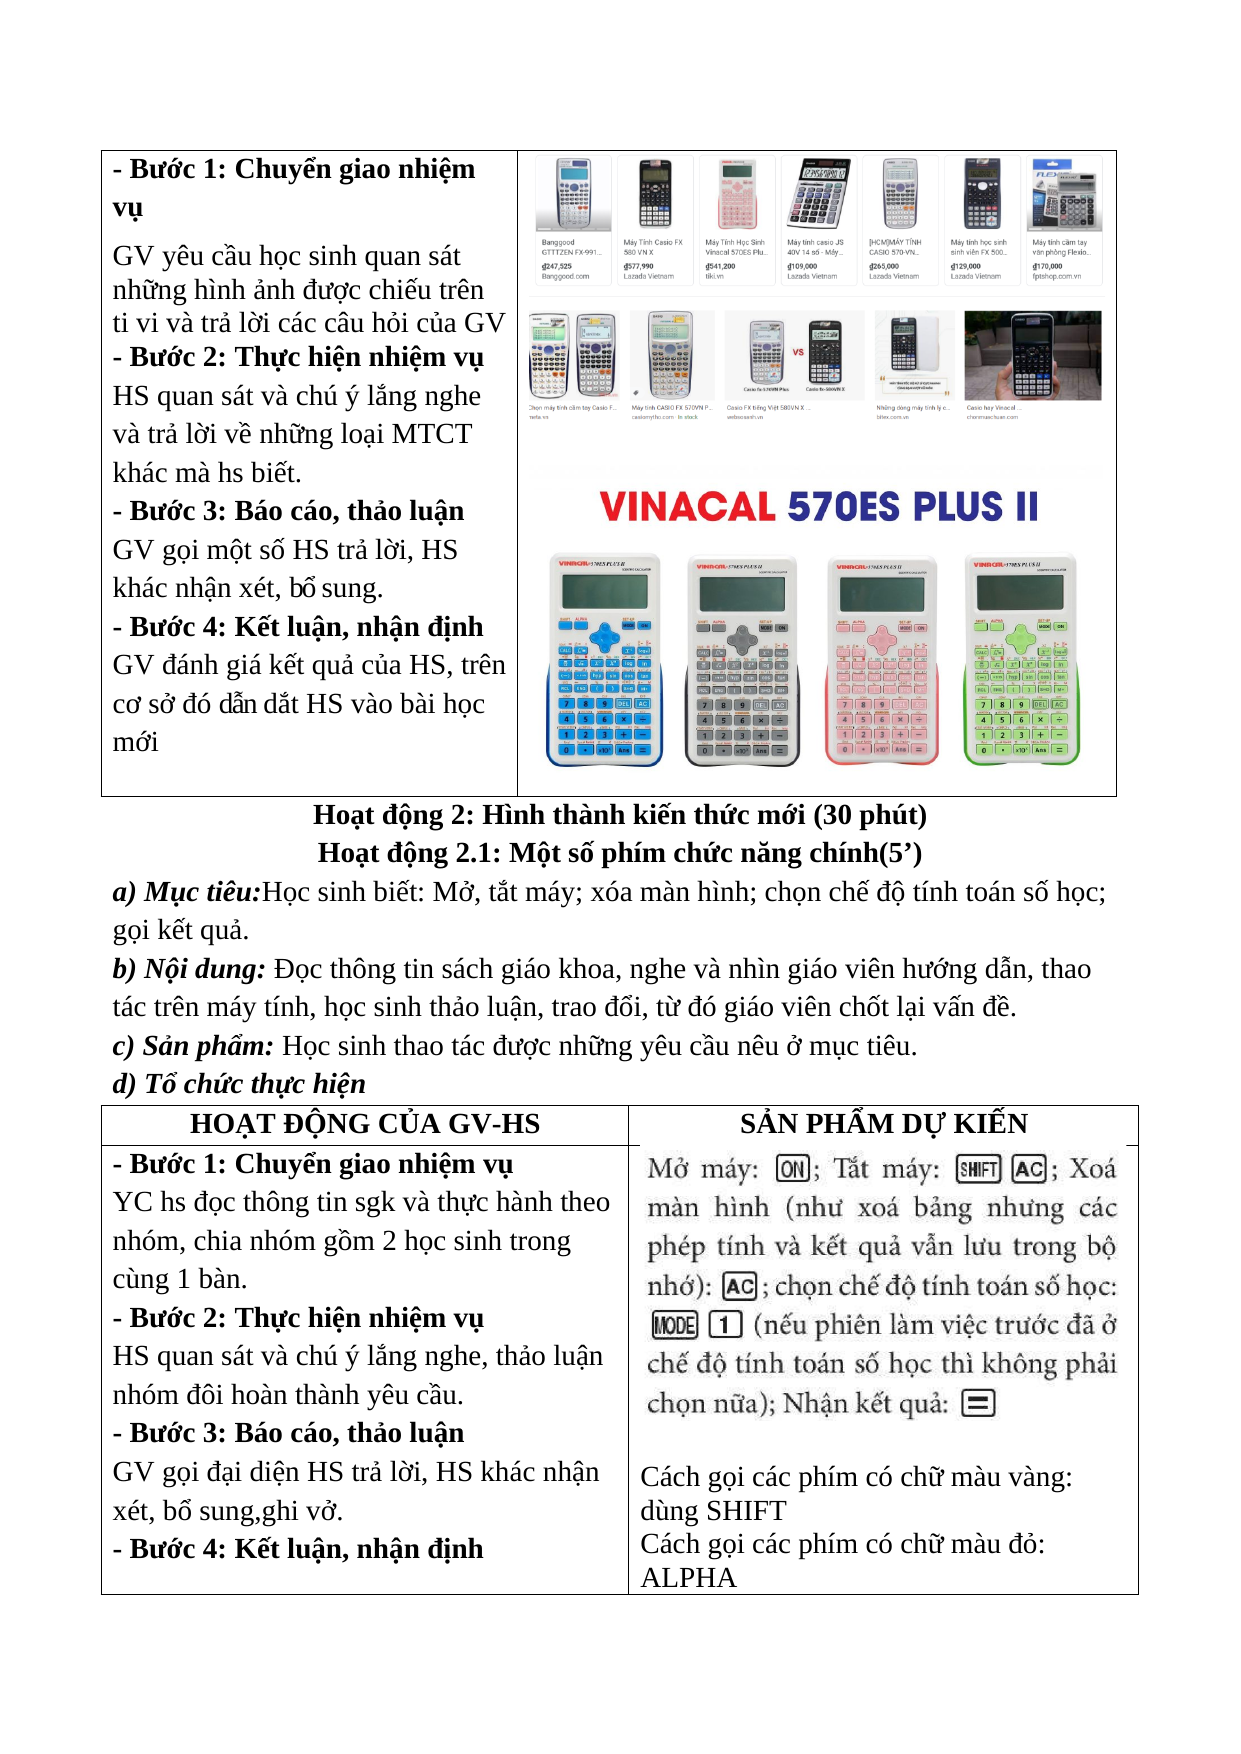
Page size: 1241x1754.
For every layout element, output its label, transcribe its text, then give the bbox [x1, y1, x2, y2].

text Hoạt động 2.1: Một số phím chức năng chính(5’) [112, 835, 1128, 869]
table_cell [629, 1146, 1138, 1594]
text b) Nội dung: Đọc thông tin sách giáo khoa, nghe và nhìn giáo viên hướng dẫn, thao tác trên máy tính, học sinh thảo luận, trao đổi, từ đó giáo viên chốt lại vấn đề. [112, 951, 1128, 1023]
table_cell [518, 151, 1116, 796]
text Hoạt động 2: Hình thành kiến thức mới (30 phút) [112, 797, 1128, 830]
text d) Tổ chức thực hiện [112, 1067, 1128, 1100]
text c) Sản phẩm: Học sinh thao tác được những yêu cầu nêu ở mục tiêu. [112, 1028, 1128, 1062]
table_cell - Bước 1: Chuyển giao nhiệm vụ GV yêu cầu học sinh quan sát những hình ảnh được chiếu trên ti vi và trả lời các câu hỏi của GV - Bước 2: Thực hiện nhiệm vụ HS quan sát và chú ý lắng nghe và trả lời về những loại MTCT khác mà hs biết. - Bước 3: Báo cáo, thảo luận GV gọi một số HS trả lời, HS khác nhận xét, bổ sung. - Bước 4: Kết luận, nhận định GV đánh giá kết quả của HS, trên cơ sở đó dẫn dắt HS vào bài học mới [102, 151, 517, 796]
picture [640, 1145, 1127, 1421]
table_header HOẠT ĐỘNG CỦA GV-HS [102, 1106, 628, 1145]
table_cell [102, 1146, 628, 1594]
table_header SẢN PHẨM DỰ KIẾN [629, 1106, 1138, 1145]
picture [529, 151, 1106, 423]
text a) Mục tiêu:Học sinh biết: Mở, tắt máy; xóa màn hình; chọn chế độ tính toán số học; gọi kết quả. [112, 874, 1128, 946]
picture [529, 465, 1103, 791]
